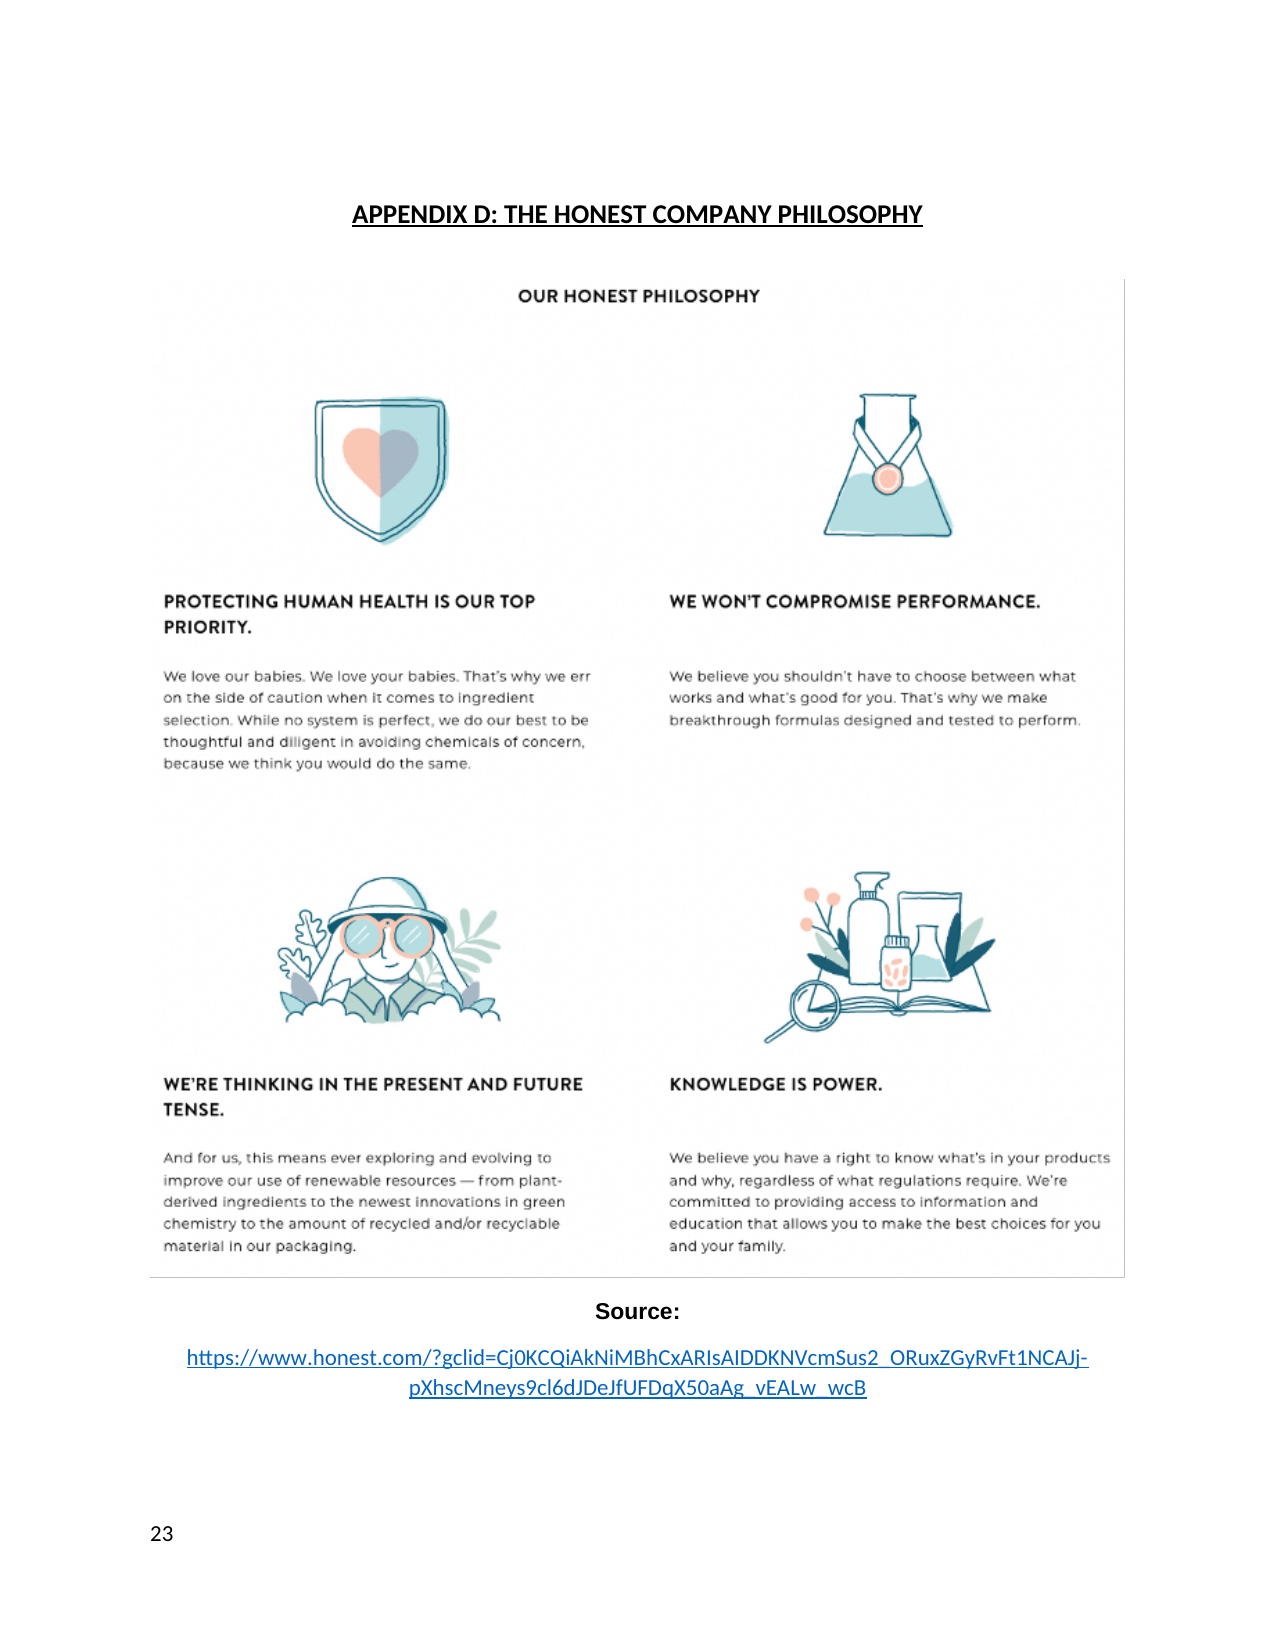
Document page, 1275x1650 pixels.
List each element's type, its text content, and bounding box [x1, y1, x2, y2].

subtitle APPENDIX D: THE HONEST COMPANY PHILOSOPHY [150, 197, 1125, 230]
picture [150, 279, 1125, 1279]
text Source: [150, 1298, 1125, 1324]
text https://www.honest.com/?gclid=Cj0KCQiAkNiMBhCxARIsAIDDKNVcmSus2_ORuxZGyRvFt1NCAJj-pXhscMneys9cl6dJDeJfUFDqX50aAg_vEALw_wcB [150, 1343, 1125, 1401]
